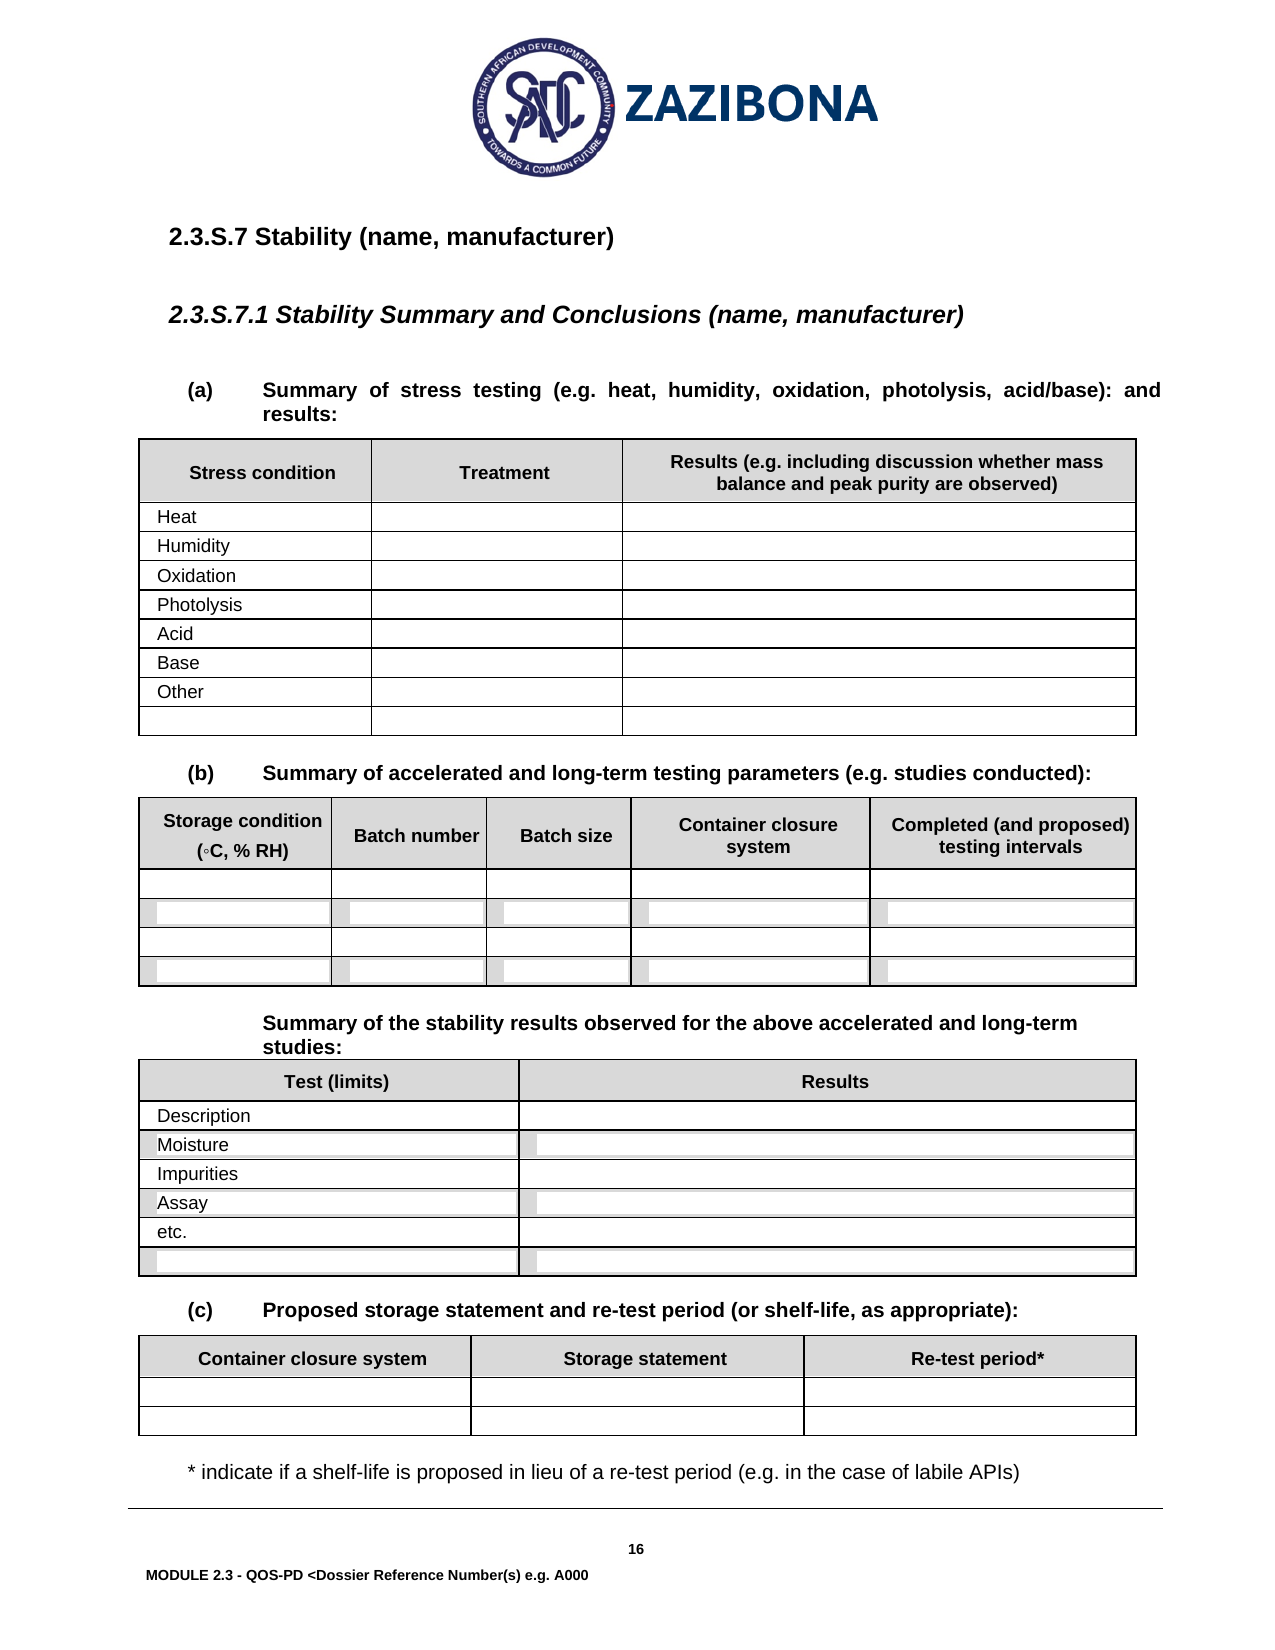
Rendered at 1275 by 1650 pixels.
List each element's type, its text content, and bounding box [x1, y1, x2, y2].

table_cell [520, 1218, 1135, 1246]
table_header Container closure system [140, 1336, 470, 1376]
list Summary of stress testing (e.g. heat, humidity, oxidation, photolysis, acid/base): and results: [187, 378, 1162, 426]
table_cell [372, 620, 622, 647]
table_cell [140, 928, 331, 956]
table_header Results [520, 1060, 1135, 1100]
table_cell etc. [140, 1218, 518, 1246]
table_cell [520, 1160, 1135, 1188]
table_cell [623, 649, 1135, 676]
table_header Results (e.g. including discussion whether mass balance and peak purity are observed) [623, 440, 1135, 501]
table_cell [140, 707, 371, 735]
table_cell [332, 870, 486, 897]
table_cell [332, 928, 486, 956]
table_header Storage condition (◦C, % RH) [140, 798, 331, 868]
table_header Stress condition [140, 440, 371, 501]
table_cell [520, 1248, 1135, 1275]
table_header Container closure system [632, 798, 869, 868]
picture [450, 37, 900, 186]
table_cell [632, 870, 869, 897]
table_cell [140, 870, 331, 897]
subtitle 2.3.S.7.1 Stability Summary and Conclusions (name, manufacturer) [169, 300, 1162, 329]
table_header Storage statement [472, 1336, 803, 1376]
table_cell [632, 928, 869, 956]
table_cell [372, 591, 622, 618]
list Proposed storage statement and re-test period (or shelf-life, as appropriate): [187, 1298, 1162, 1322]
table_header Completed (and proposed) testing intervals [871, 798, 1135, 868]
table_cell [623, 678, 1135, 706]
table_cell Heat [140, 503, 371, 531]
table_cell [520, 1131, 1135, 1158]
table_cell [632, 957, 869, 985]
table_cell [332, 957, 486, 985]
table_cell [805, 1407, 1135, 1435]
table_header Test (limits) [140, 1060, 518, 1100]
table_header Batch size [487, 798, 630, 868]
table_cell [487, 928, 630, 956]
table_cell [372, 503, 622, 531]
table_cell [632, 899, 869, 927]
table_header Batch number [332, 798, 486, 868]
table_cell [140, 899, 331, 927]
table_cell [472, 1378, 803, 1406]
table_cell [623, 532, 1135, 560]
list Summary of accelerated and long-term testing parameters (e.g. studies conducted): [187, 760, 1162, 784]
table_cell Moisture [140, 1131, 518, 1158]
table_cell [140, 1378, 470, 1406]
table_cell [332, 899, 486, 927]
table_cell [623, 620, 1135, 647]
table_cell Oxidation [140, 561, 371, 589]
table_cell [623, 591, 1135, 618]
table_cell [140, 1407, 470, 1435]
table_cell [520, 1102, 1135, 1129]
text * indicate if a shelf-life is proposed in lieu of a re-test period (e.g. in the case of labile APIs) [187, 1460, 1162, 1484]
table_cell [623, 707, 1135, 735]
table_cell Assay [140, 1189, 518, 1217]
table_header Treatment [372, 440, 622, 501]
table_cell [805, 1378, 1135, 1406]
table_cell Description [140, 1102, 518, 1129]
table_cell Humidity [140, 532, 371, 560]
table_cell Base [140, 649, 371, 676]
table_cell [372, 678, 622, 706]
table_header Re-test period* [805, 1336, 1135, 1376]
table_cell [871, 928, 1135, 956]
table_cell [140, 957, 331, 985]
table_cell [623, 561, 1135, 589]
table_cell [140, 1248, 518, 1275]
table_cell Other [140, 678, 371, 706]
table_cell [372, 561, 622, 589]
table_cell [372, 649, 622, 676]
table_cell Impurities [140, 1160, 518, 1188]
table_cell [487, 899, 630, 927]
text Summary of the stability results observed for the above accelerated and long-term studies: [262, 1011, 1162, 1058]
table_cell [372, 707, 622, 735]
table_cell [487, 957, 630, 985]
table_cell [372, 532, 622, 560]
table_cell [623, 503, 1135, 531]
table_cell [871, 957, 1135, 985]
table_cell [520, 1189, 1135, 1217]
table_cell [472, 1407, 803, 1435]
table_cell [487, 870, 630, 897]
table_cell Photolysis [140, 591, 371, 618]
table_cell [871, 899, 1135, 927]
table_cell Acid [140, 620, 371, 647]
table_cell [871, 870, 1135, 897]
subtitle 2.3.S.7 Stability (name, manufacturer) [169, 222, 1162, 251]
